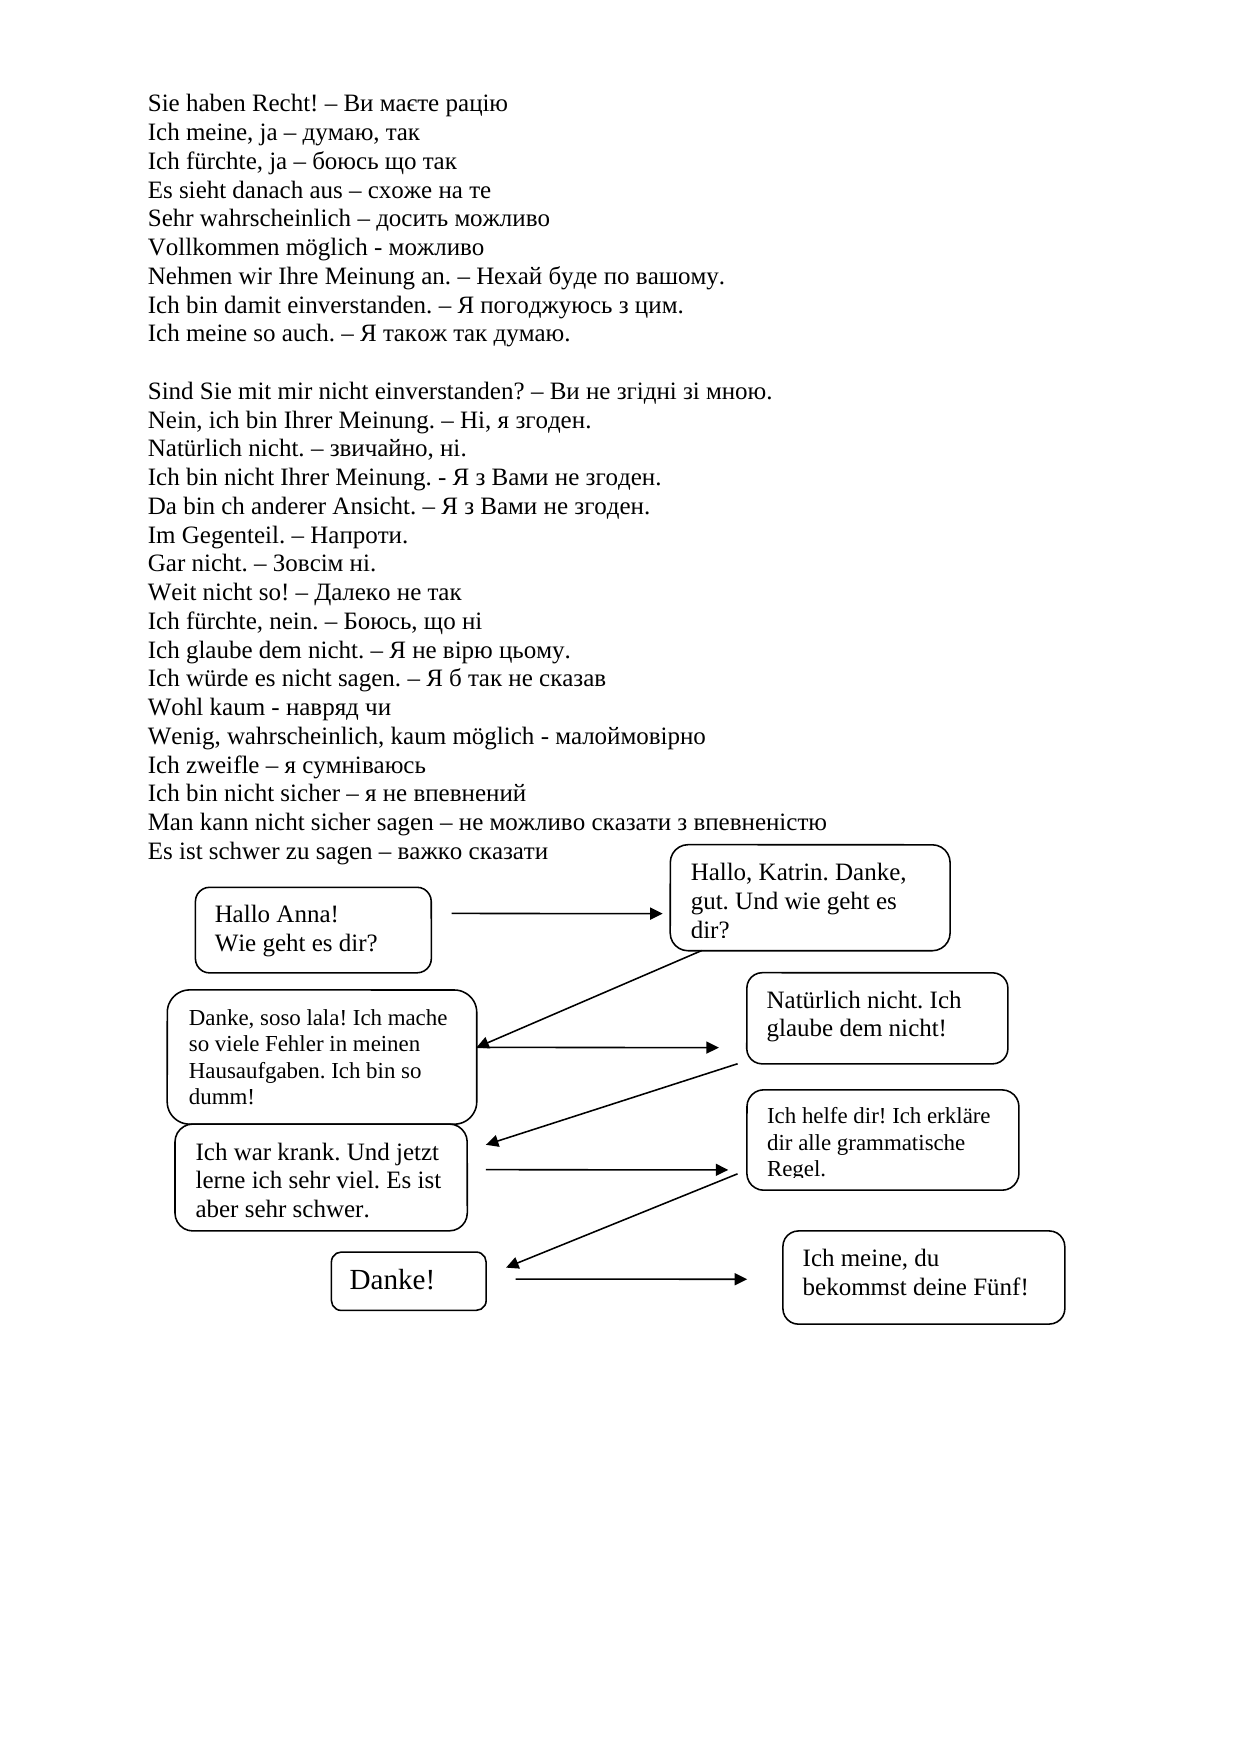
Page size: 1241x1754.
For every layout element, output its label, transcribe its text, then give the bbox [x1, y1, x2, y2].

text Nein, ich bin Ihrer Meinung. – Ні, я згоден. [148, 405, 1152, 433]
text Ich bin nicht sicher – я не впевнений [148, 778, 1152, 807]
text Wenig, wahrscheinlich, kaum möglich - малоймовірно [148, 721, 1152, 750]
text Ich fürchte, nein. – Боюсь, що ні [148, 606, 1152, 635]
text Ich meine, ja – думаю, так [148, 117, 1152, 146]
text Es ist schwer zu sagen – важко сказати [148, 836, 1152, 865]
text Es sieht danach aus – схоже на те [148, 175, 1152, 203]
text Weit nicht so! – Далеко не так [148, 577, 1152, 606]
text Ich zweifle – я сумніваюсь [148, 750, 1152, 778]
text Vollkommen möglich - можливо [148, 232, 1152, 261]
text Gar nicht. – Зовсім ні. [148, 548, 1152, 577]
text Nehmen wir Ihre Meinung an. – Нехай буде по вашому. [148, 261, 1152, 290]
text Sie haben Recht! – Ви маєте рацію [148, 88, 1152, 117]
text Ich bin damit einverstanden. – Я погоджуюсь з цим. [148, 290, 1152, 318]
text Ich bin nicht Ihrer Meinung. - Я з Вами не згоден. [148, 462, 1152, 491]
text Ich würde es nicht sagen. – Я б так не сказав [148, 663, 1152, 692]
text Sehr wahrscheinlich – досить можливо [148, 203, 1152, 232]
text Im Gegenteil. – Напроти. [148, 520, 1152, 548]
text Ich meine so auch. – Я також так думаю. [148, 318, 1152, 347]
text Natürlich nicht. – звичайно, ні. [148, 433, 1152, 462]
text Wohl kaum - навряд чи [148, 692, 1152, 721]
text Sind Sie mit mir nicht einverstanden? – Ви не згідні зі мною. [148, 376, 1152, 405]
text Da bin ch anderer Ansicht. – Я з Вами не згоден. [148, 491, 1152, 520]
text Ich glaube dem nicht. – Я не вірю цьому. [148, 635, 1152, 663]
text Ich fürchte, ja – боюсь що так [148, 146, 1152, 175]
text Man kann nicht sicher sagen – не можливо сказати з впевненістю [148, 807, 1152, 836]
